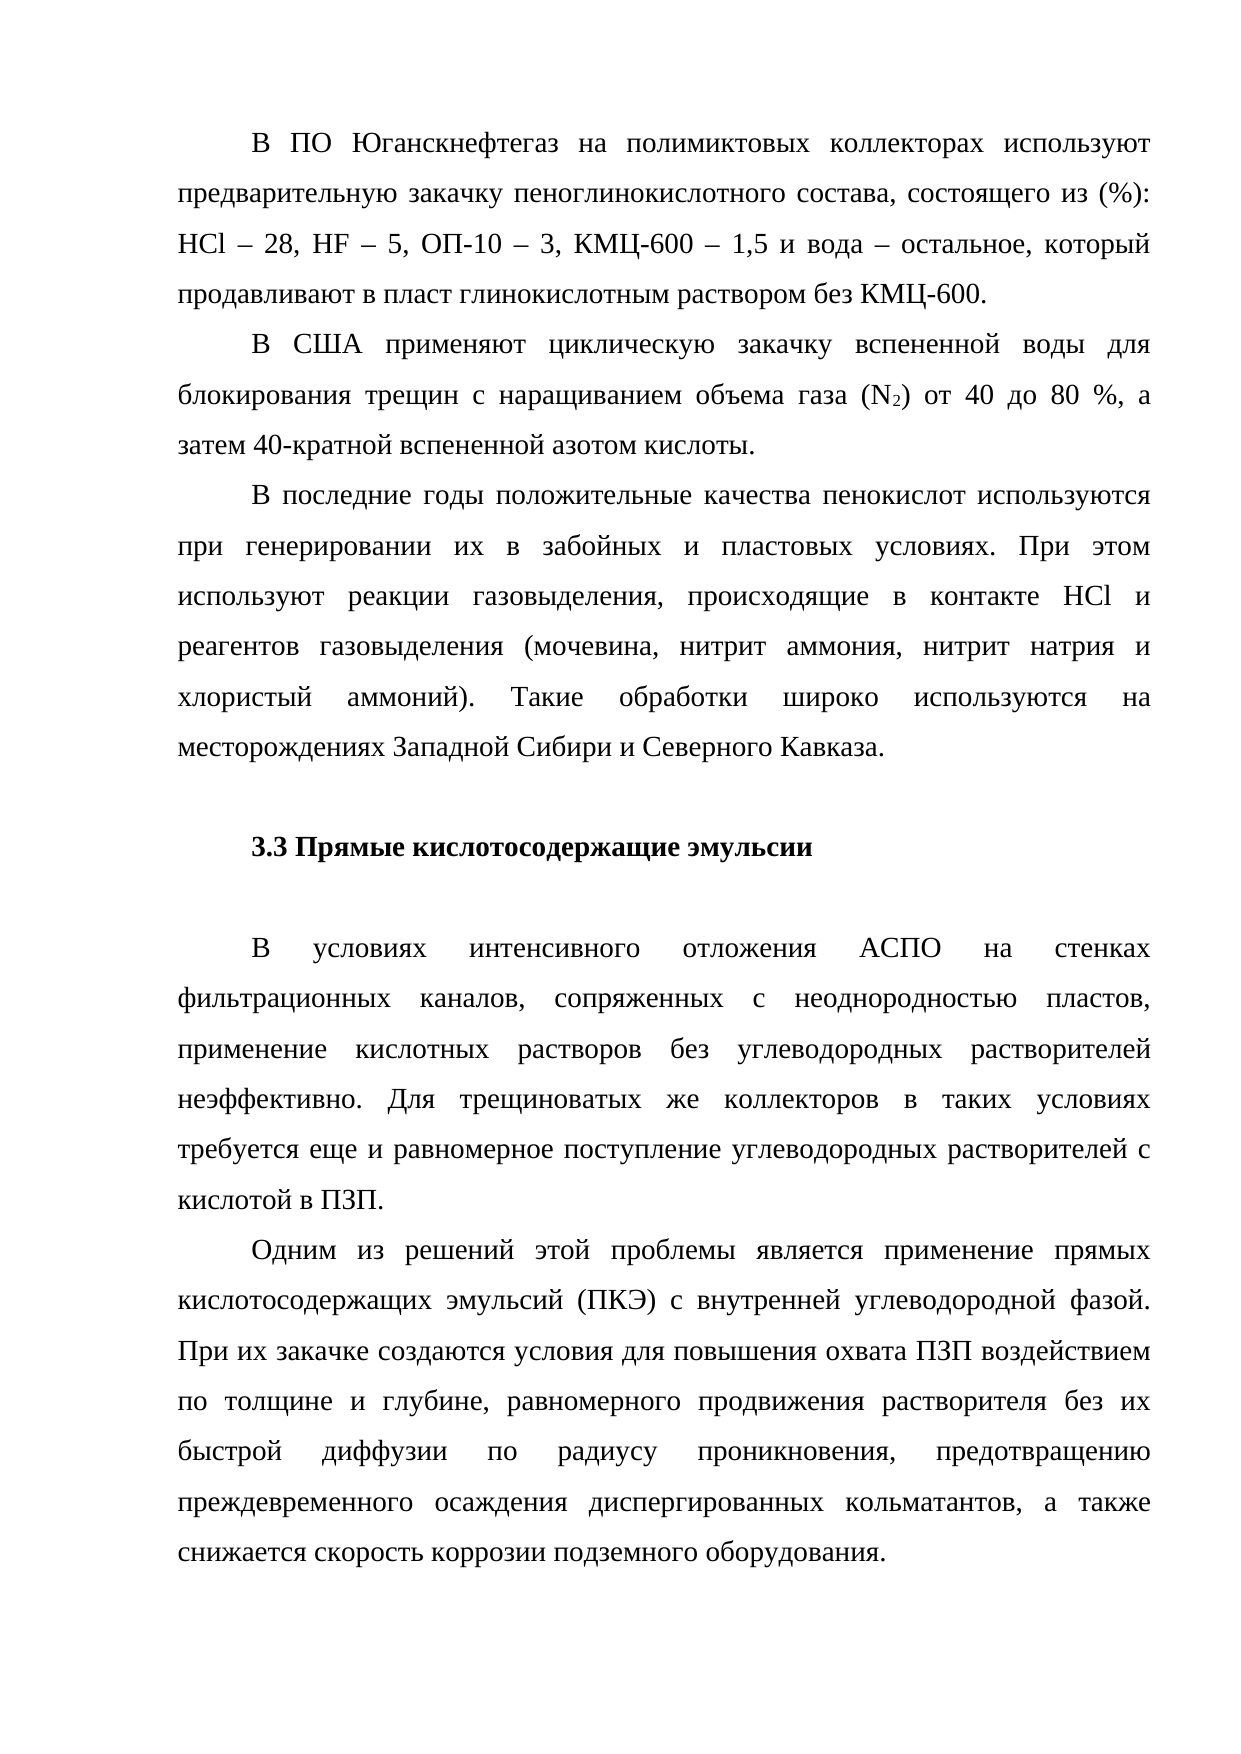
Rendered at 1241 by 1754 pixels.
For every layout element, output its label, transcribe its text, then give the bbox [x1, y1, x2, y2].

text В США применяют циклическую закачку вспененной воды для блокирования трещин с наращиванием объема газа (N2) от 40 до 80 %, а затем 40-кратной вспененной азотом кислоты. [177, 326, 1152, 461]
text В ПО Юганскнефтегаз на полимиктовых коллекторах используют предварительную закачку пеноглинокислотного состава, состоящего из (%): HCl – 28, HF – 5, ОП-10 – 3, КМЦ-600 – 1,5 и вода – остальное, который продавливают в пласт глинокислотным раствором без КМЦ-600. [177, 125, 1152, 310]
text Одним из решений этой проблемы является применение прямых кислотосодержащих эмульсий (ПКЭ) с внутренней углеводородной фазой. При их закачке создаются условия для повышения охвата ПЗП воздействием по толщине и глубине, равномерного продвижения растворителя без их быстрой диффузии по радиусу проникновения, предотвращению преждевременного осаждения диспергированных кольматантов, а также снижается скорость коррозии подземного оборудования. [177, 1232, 1152, 1567]
text В условиях интенсивного отложения АСПО на стенках фильтрационных каналов, сопряженных с неоднородностью пластов, применение кислотных растворов без углеводородных растворителей неэффективно. Для трещиноватых же коллекторов в таких условиях требуется еще и равномерное поступление углеводородных растворителей с кислотой в ПЗП. [177, 930, 1152, 1215]
text В последние годы положительные качества пенокислот используются при генерировании их в забойных и пластовых условиях. При этом используют реакции газовыделения, происходящие в контакте HCl и реагентов газовыделения (мочевина, нитрит аммония, нитрит натрия и хлористый аммоний). Такие обработки широко используются на месторождениях Западной Сибири и Северного Кавказа. [177, 477, 1152, 762]
text 3.3 Прямые кислотосодержащие эмульсии [177, 829, 1152, 863]
